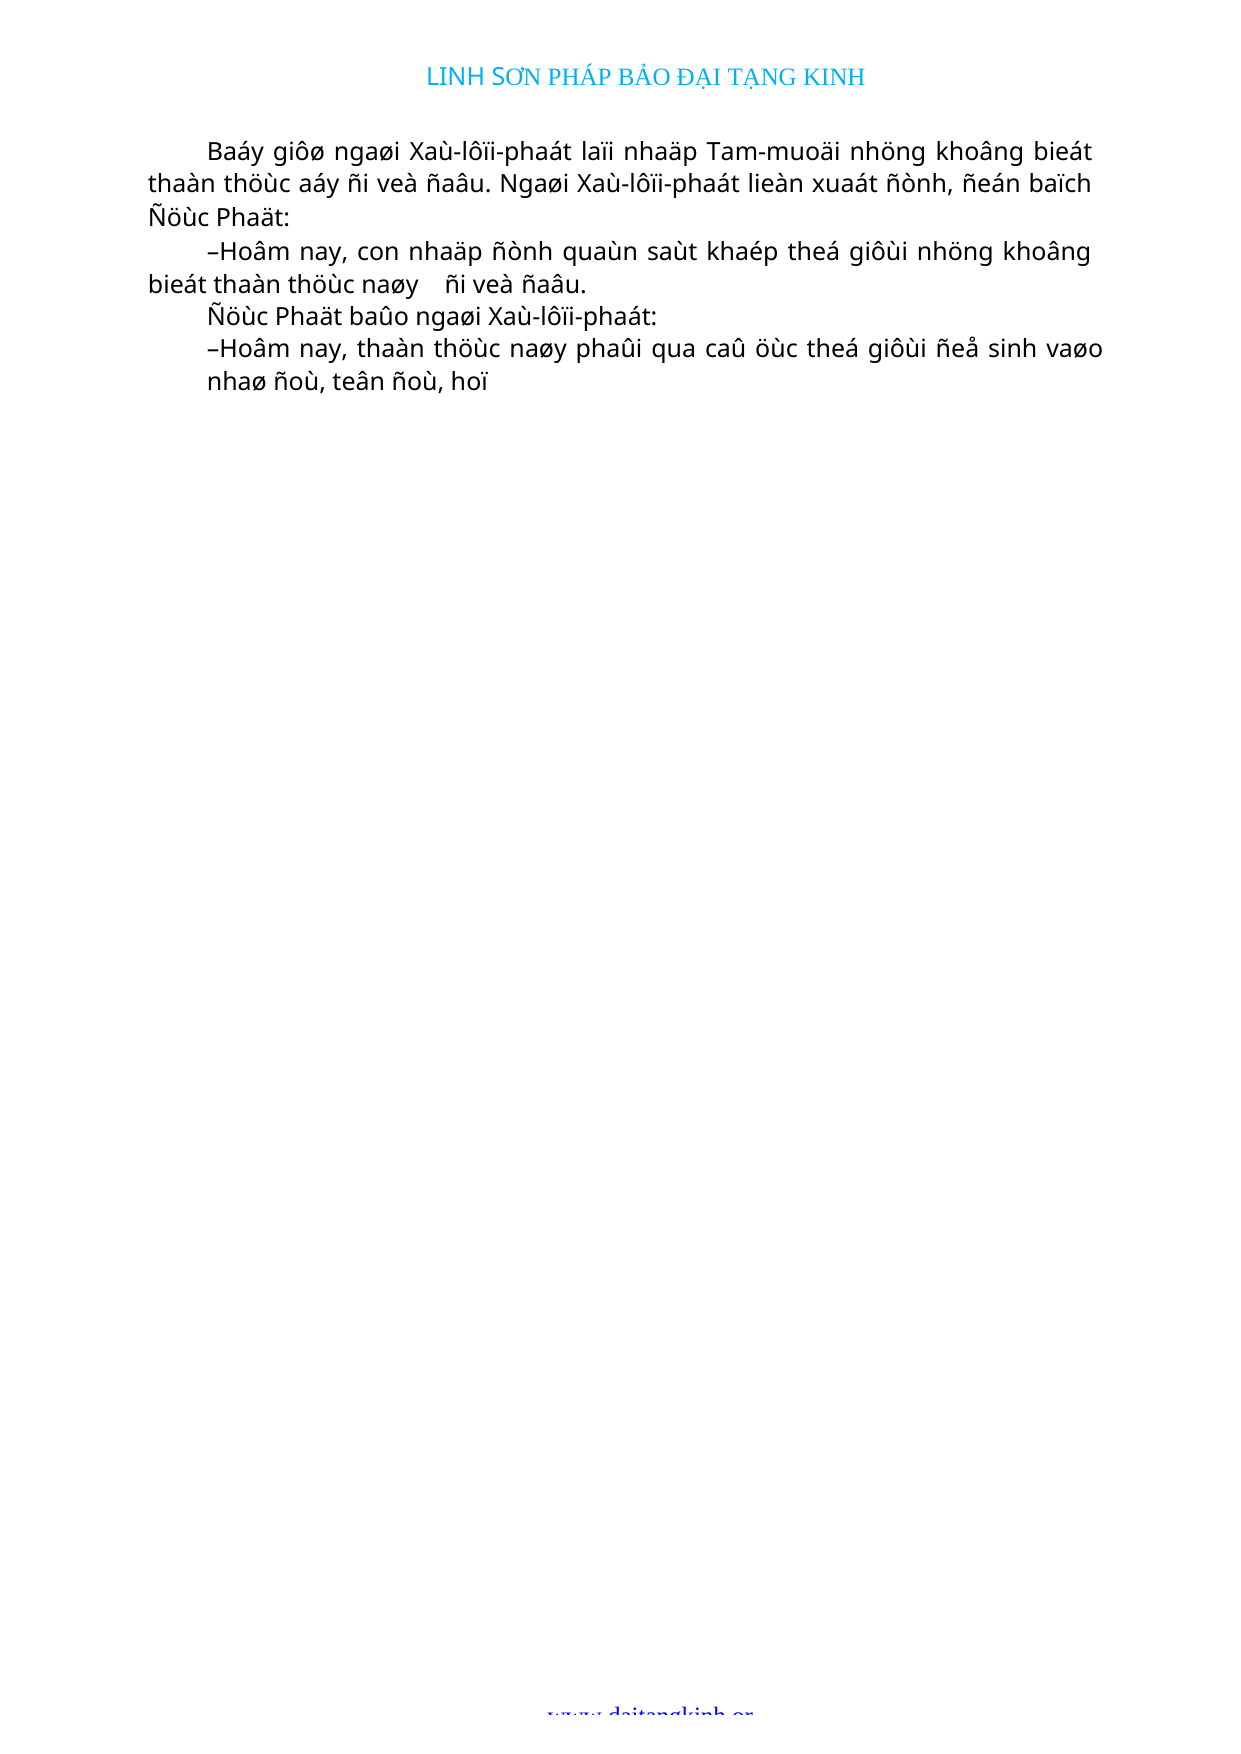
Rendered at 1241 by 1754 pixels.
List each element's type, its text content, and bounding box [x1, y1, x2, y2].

picture [535, 69, 540, 79]
text –Hoâm nay, thaàn thöùc naøy phaûi qua caû öùc theá giôùi ñeå sinh vaøo nhaø ñoù, teân ñoù, hoï [207, 332, 1105, 396]
text –Hoâm nay, con nhaäp ñònh quaùn saùt khaép theá giôùi nhöng khoâng bieát thaàn thöùc naøy ñi veà ñaâu. [148, 233, 1093, 300]
text Baáy giôø ngaøi Xaù-lôïi-phaát laïi nhaäp Tam-muoäi nhöng khoâng bieát thaàn thöùc aáy ñi veà ñaâu. Ngaøi Xaù-lôïi-phaát lieàn xuaát ñònh, ñeán baïch Ñöùc Phaät: [148, 133, 1093, 233]
text Ñöùc Phaät baûo ngaøi Xaù-lôïi-phaát: [207, 300, 1105, 332]
